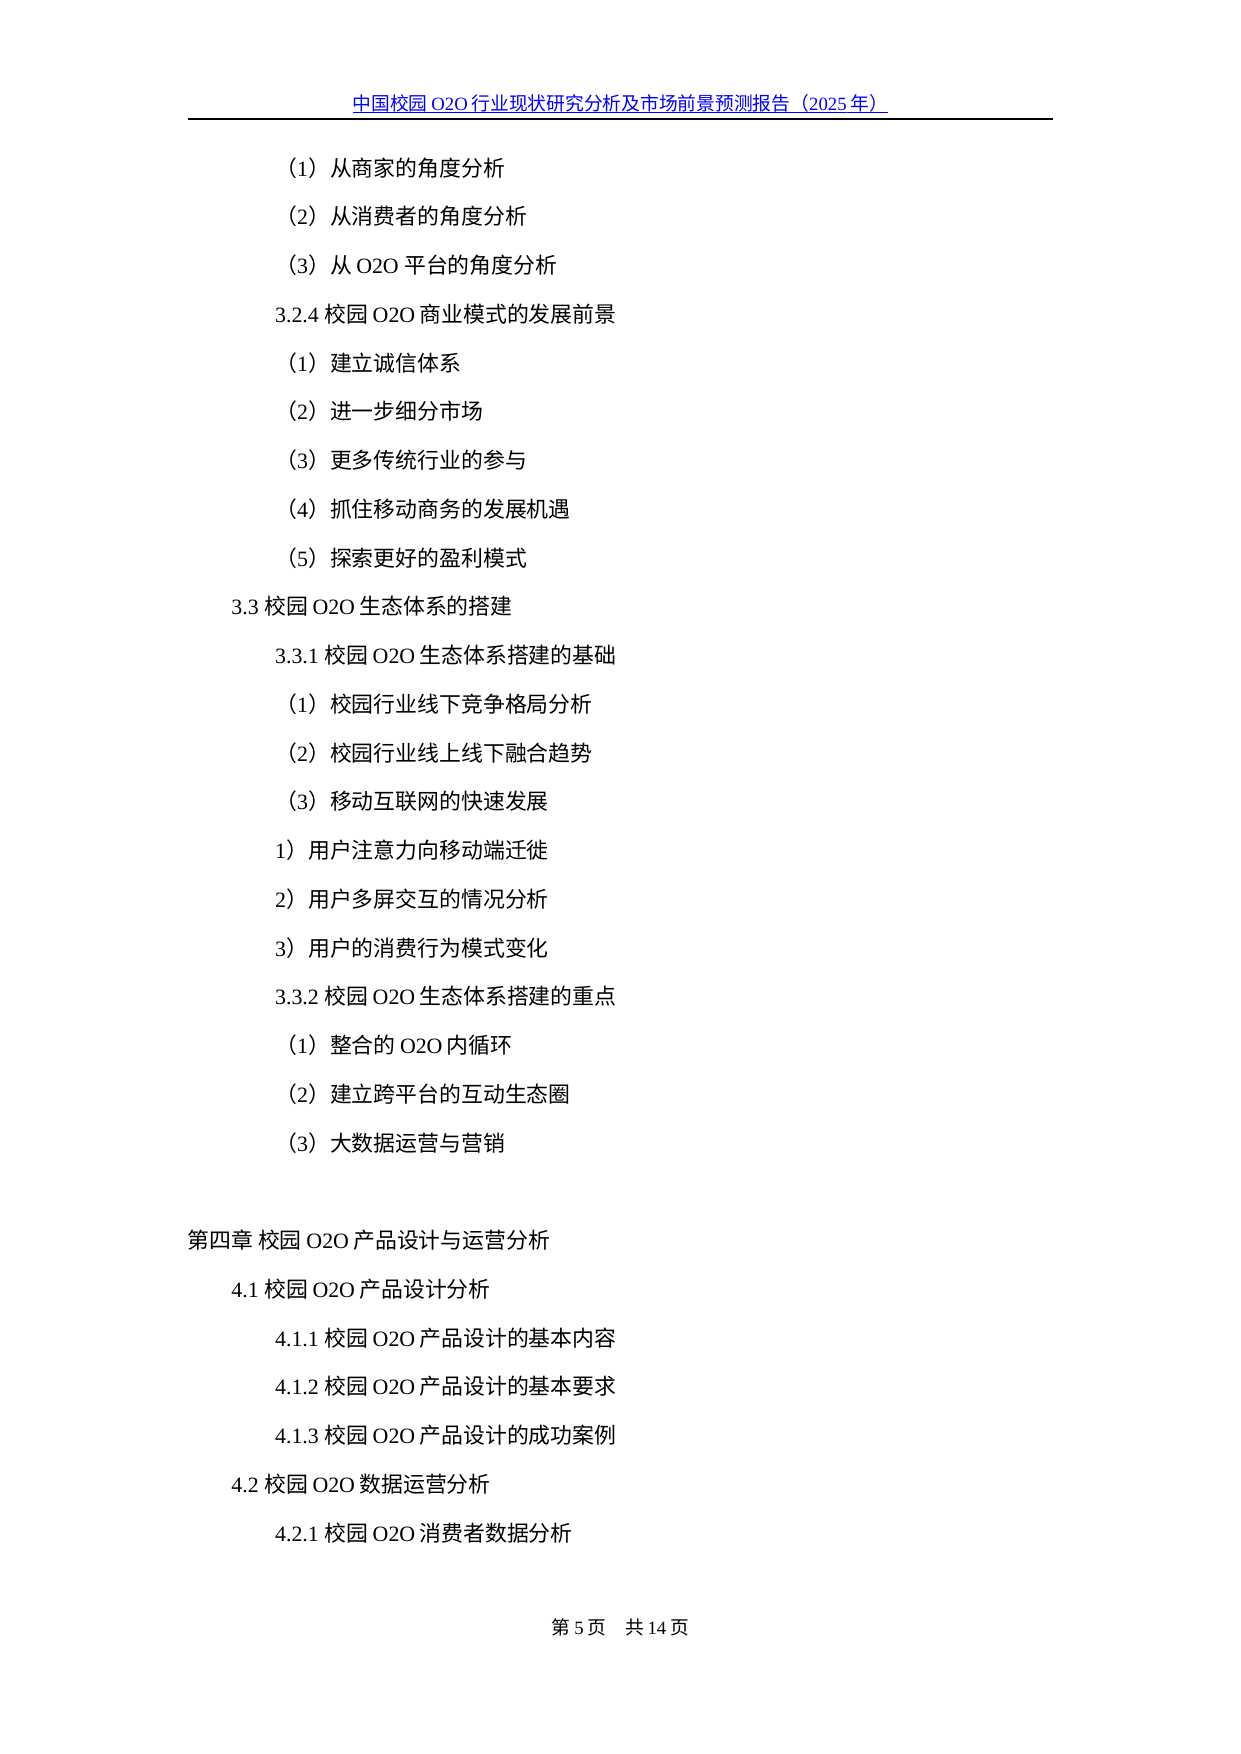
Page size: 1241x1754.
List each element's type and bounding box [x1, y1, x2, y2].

text [187, 150, 1053, 1548]
